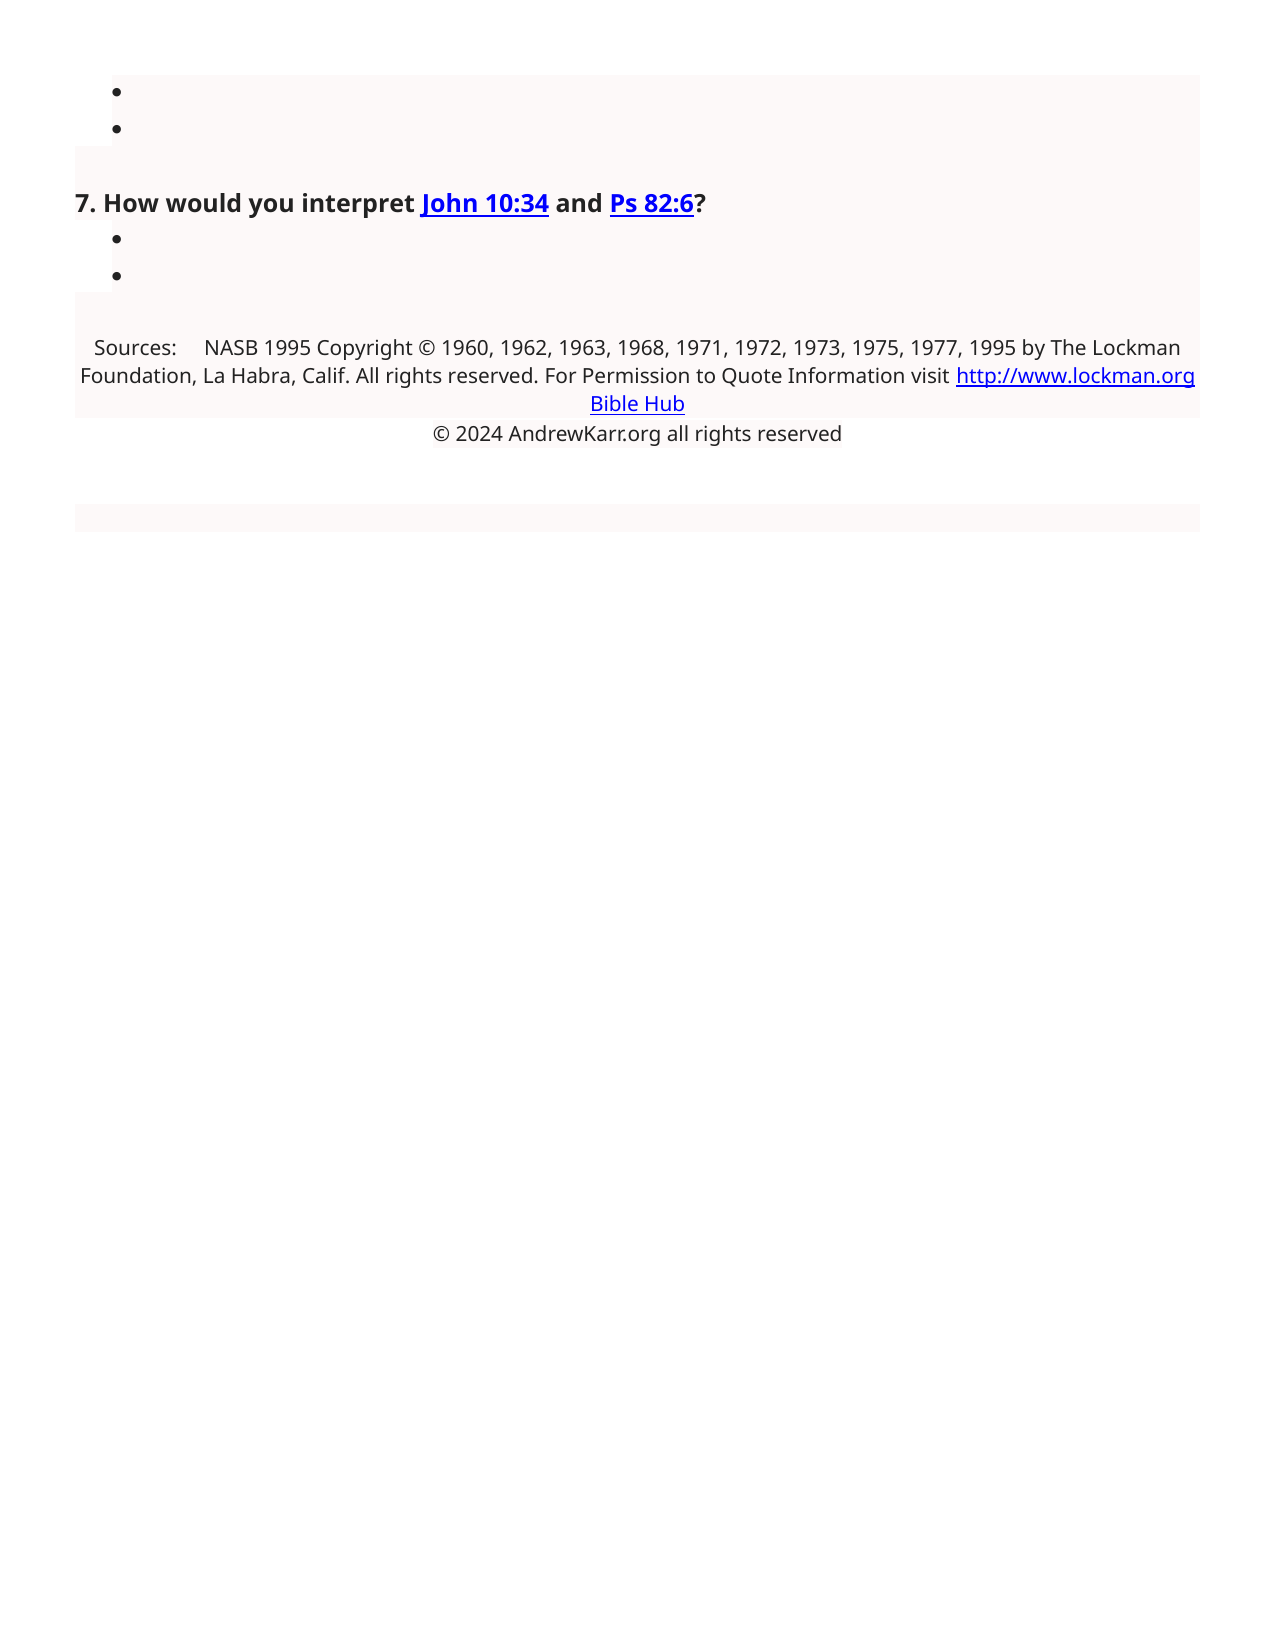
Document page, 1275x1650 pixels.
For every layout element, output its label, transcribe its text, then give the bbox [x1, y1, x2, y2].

subtitle Sources: NASB 1995 Copyright © 1960, 1962, 1963, 1968, 1971, 1972, 1973, 1975, 1977, 1995 by The Lockman Foundation, La Habra, Calif. All rights reserved. For Permission to Quote Information visit http://www.lockman.org Bible Hub [75, 333, 1200, 418]
text © 2024 AndrewKarr.org all rights reserved [75, 419, 1200, 448]
subtitle 7. How would you interpret John 10:34 and Ps 82:6? [75, 186, 1200, 220]
